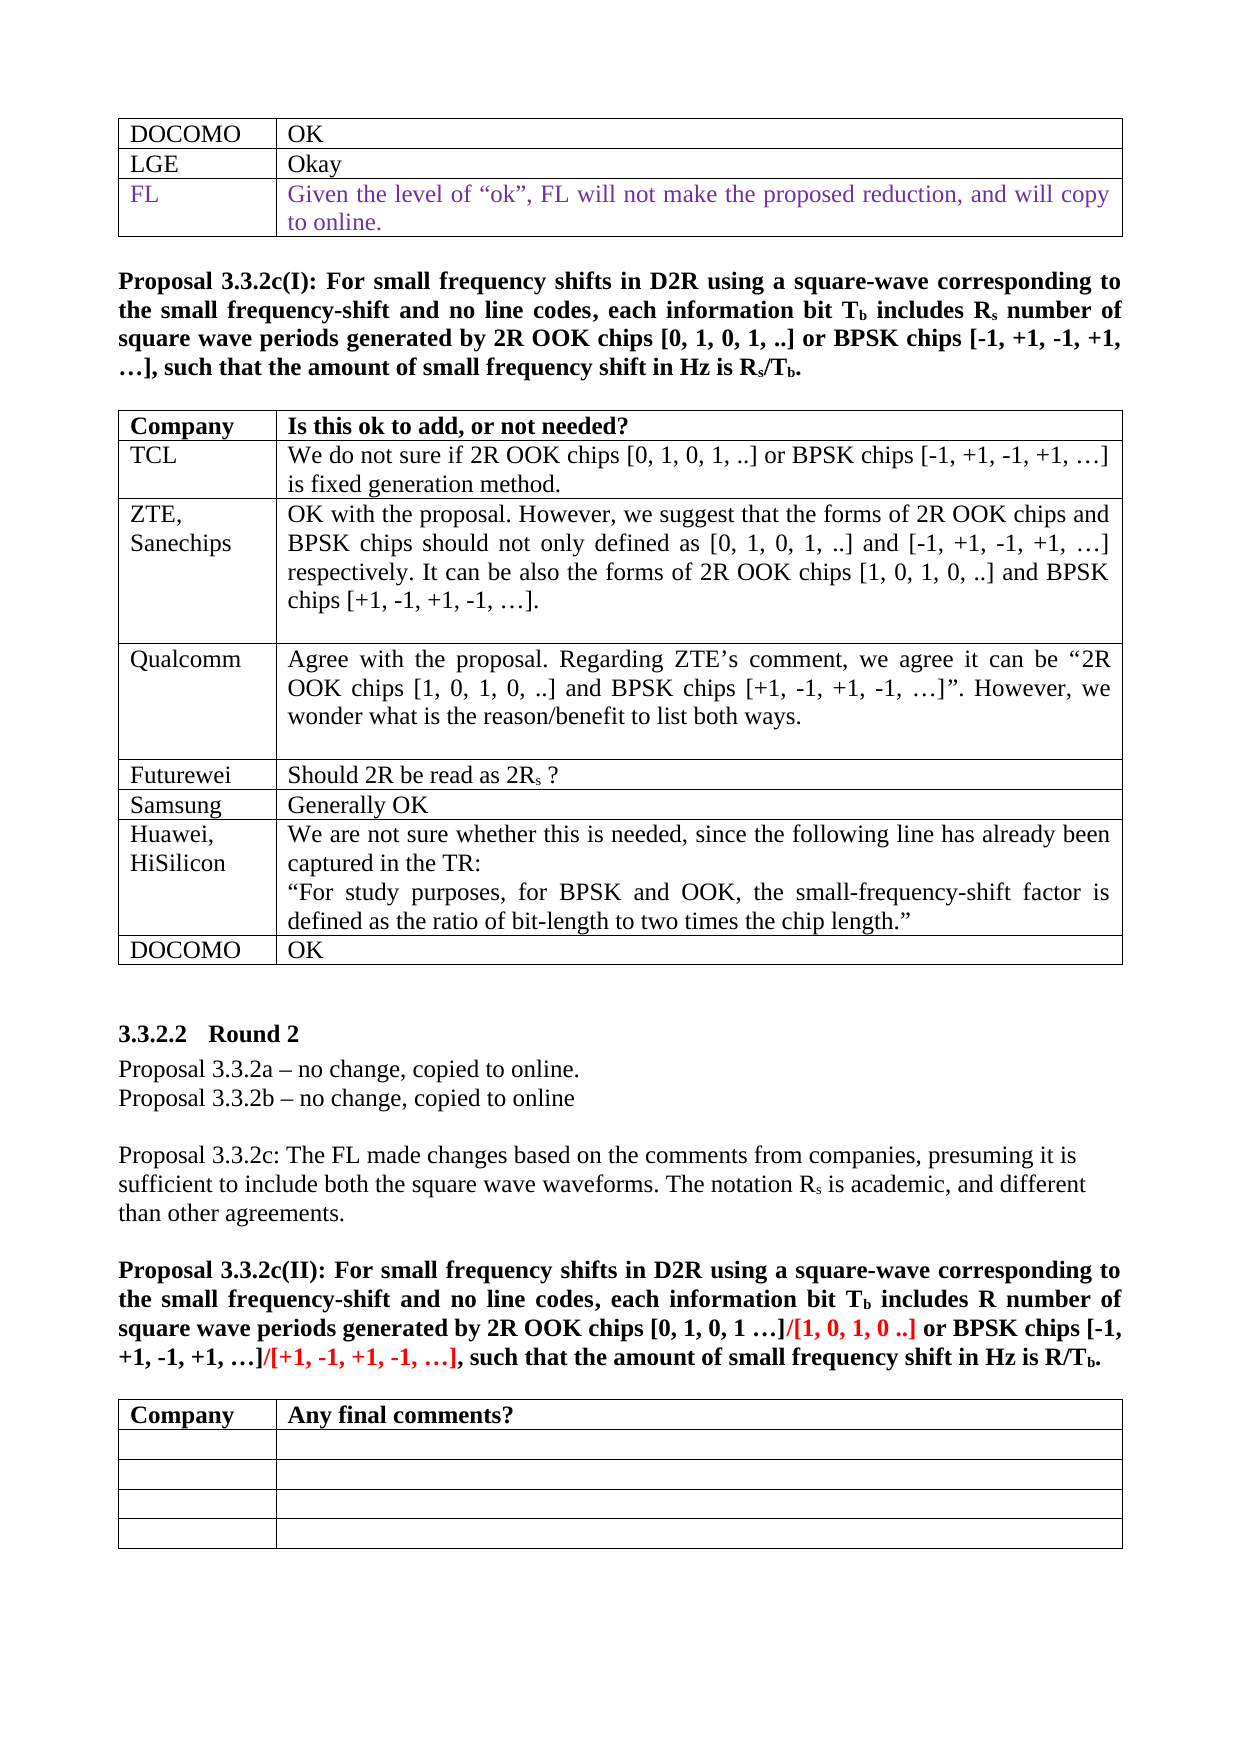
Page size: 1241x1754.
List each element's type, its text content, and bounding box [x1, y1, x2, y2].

table_header Is this ok to add, or not needed? [277, 411, 1122, 439]
text Proposal 3.3.2c(II): For small frequency shifts in D2R using a square-wave corresponding to the small frequency-shift and no line codes, each information bit Tb includes R number of square wave periods generated by 2R OOK chips [0, 1, 0, 1 …]/[1, 0, 1, 0 ..] or BPSK chips [-1, +1, -1, +1, …]/[+1, -1, +1, -1, …], such that the amount of small frequency shift in Hz is R/Tb. [118, 1255, 1122, 1370]
table_cell DOCOMO [119, 936, 276, 964]
table_cell [277, 1460, 1122, 1488]
table_cell [119, 1460, 276, 1488]
text Proposal 3.3.2b – no change, copied to online [118, 1083, 1122, 1112]
table_cell [119, 1490, 276, 1518]
table_cell We are not sure whether this is needed, since the following line has already been captured in the TR: “For study purposes, for BPSK and OOK, the small-frequency-shift factor is defined as the ratio of bit-length to two times the chip length.” [277, 820, 1122, 934]
table_cell Huawei, HiSilicon [119, 820, 276, 934]
table_cell We do not sure if 2R OOK chips [0, 1, 0, 1, ..] or BPSK chips [-1, +1, -1, +1, …] is fixed generation method. [277, 441, 1122, 498]
table_header Company [119, 1400, 276, 1429]
table_cell OK [277, 119, 1122, 148]
subtitle Round 2 [118, 1019, 1122, 1048]
table_cell Generally OK [277, 790, 1122, 818]
table_cell OK with the proposal. However, we suggest that the forms of 2R OOK chips and BPSK chips should not only defined as [0, 1, 0, 1, ..] and [-1, +1, -1, +1, …] respectively. It can be also the forms of 2R OOK chips [1, 0, 1, 0, ..] and BPSK chips [+1, -1, +1, -1, …]. [277, 499, 1122, 643]
table_cell Okay [277, 149, 1122, 178]
text Proposal 3.3.2c(I): For small frequency shifts in D2R using a square-wave corresponding to the small frequency-shift and no line codes, each information bit Tb includes Rs number of square wave periods generated by 2R OOK chips [0, 1, 0, 1, ..] or BPSK chips [-1, +1, -1, +1, …], such that the amount of small frequency shift in Hz is Rs/Tb. [118, 266, 1122, 381]
table_header Any final comments? [277, 1400, 1122, 1429]
table_cell [119, 1430, 276, 1459]
text Proposal 3.3.2a – no change, copied to online. [118, 1054, 1122, 1083]
table_cell Given the level of “ok”, FL will not make the proposed reduction, and will copy to online. [277, 179, 1122, 236]
table_cell LGE [119, 149, 276, 178]
table_cell [277, 1490, 1122, 1518]
table_header Company [119, 411, 276, 439]
table_cell OK [277, 936, 1122, 964]
table_cell Agree with the proposal. Regarding ZTE’s comment, we agree it can be “2R OOK chips [1, 0, 1, 0, ..] and BPSK chips [+1, -1, +1, -1, …]”. However, we wonder what is the reason/benefit to list both ways. [277, 644, 1122, 759]
table_cell [277, 1430, 1122, 1459]
table_cell TCL [119, 441, 276, 498]
table_cell FL [119, 179, 276, 236]
text Proposal 3.3.2c: The FL made changes based on the comments from companies, presuming it is sufficient to include both the square wave waveforms. The notation Rs is academic, and different than other agreements. [118, 1140, 1122, 1227]
table_cell Should 2R be read as 2Rs ? [277, 760, 1122, 789]
table_cell [277, 1519, 1122, 1548]
table_cell Qualcomm [119, 644, 276, 759]
table_cell DOCOMO [119, 119, 276, 148]
table_cell [119, 1519, 276, 1548]
table_cell Samsung [119, 790, 276, 818]
table_cell Futurewei [119, 760, 276, 789]
table_cell ZTE, Sanechips [119, 499, 276, 643]
